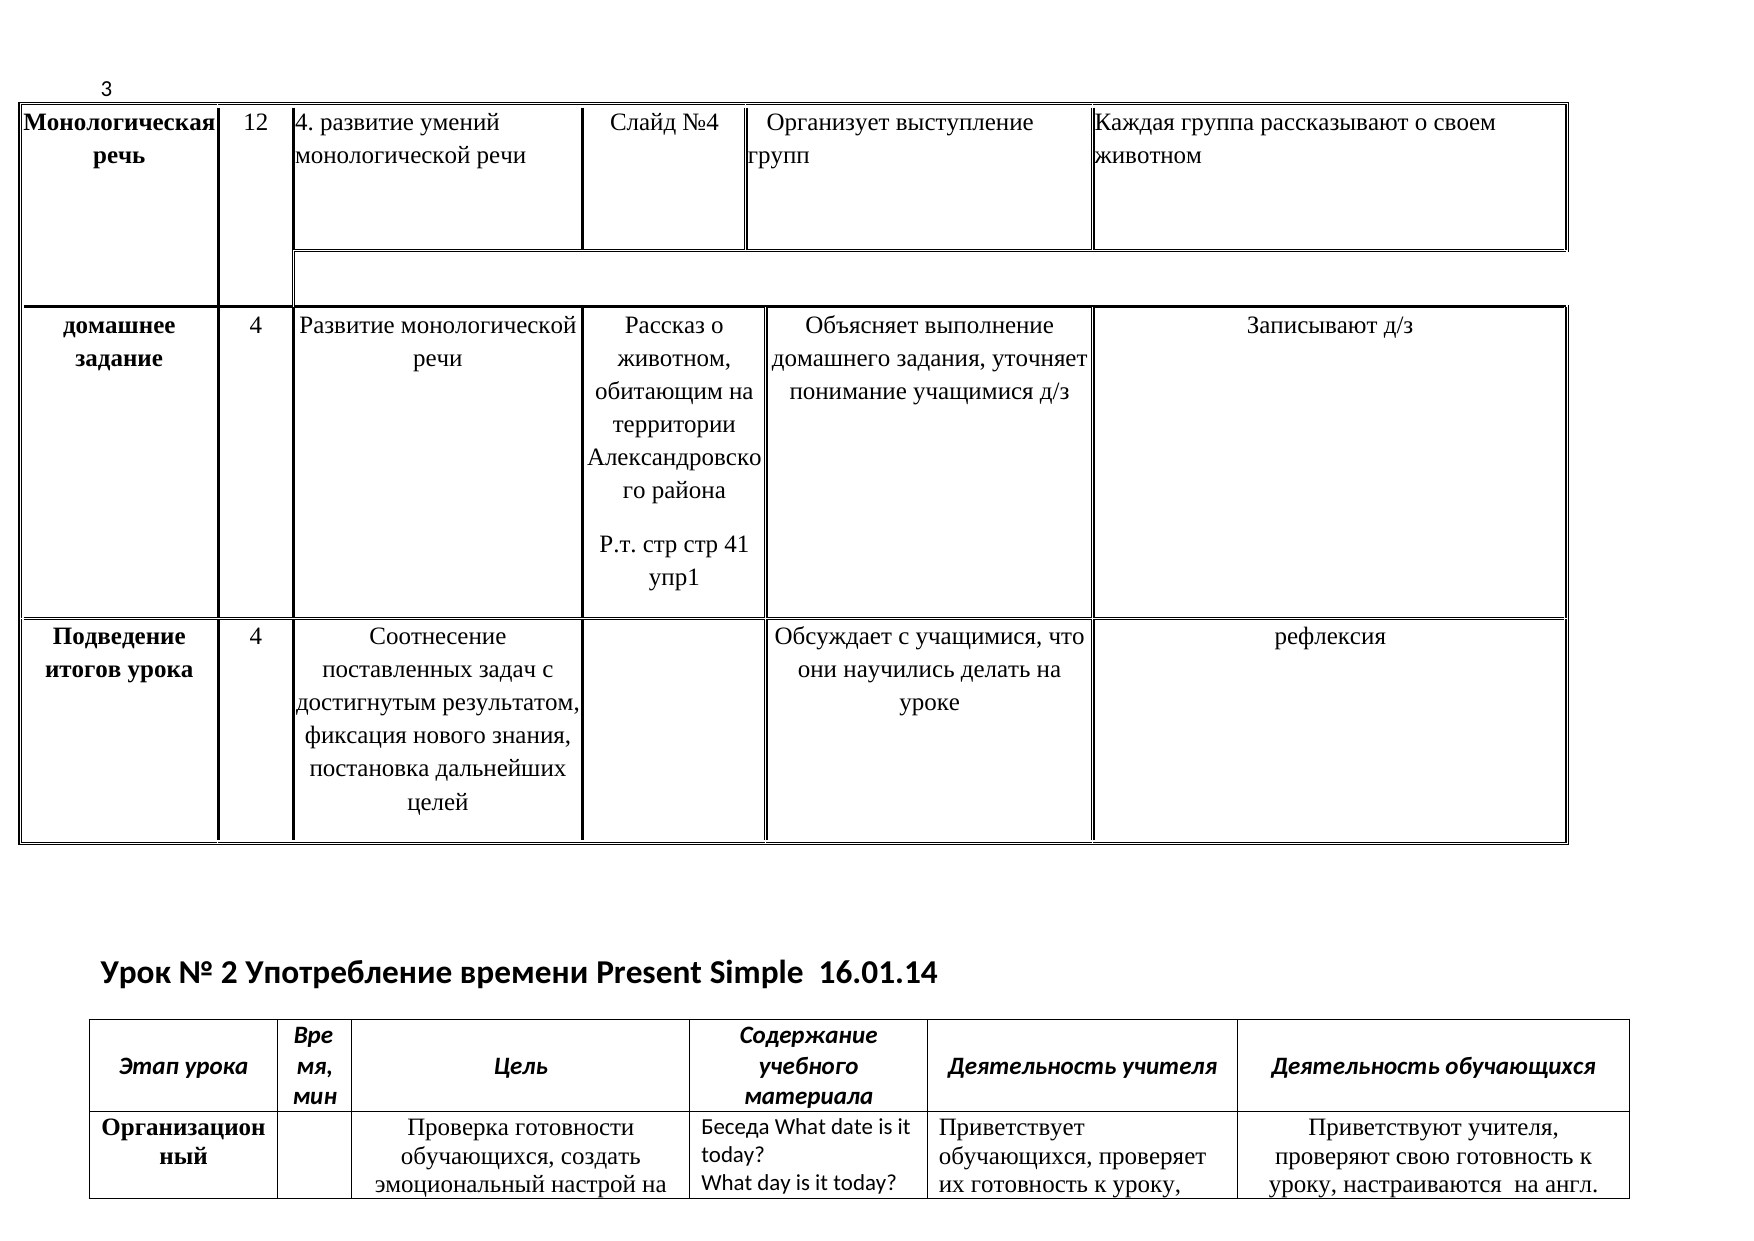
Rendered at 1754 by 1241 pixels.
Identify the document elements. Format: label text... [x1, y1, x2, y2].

table_cell Организует выступление групп [746, 103, 1093, 249]
table_cell 4. развитие умений монологической речи [293, 105, 582, 249]
text Урок № 2 Употребление времени Present Simple 16.01.14 [100, 951, 1648, 992]
table_header Этап урока [90, 1020, 277, 1111]
table_cell 4 [220, 308, 292, 617]
table_cell 4 [218, 620, 293, 842]
table_header Деятельность учителя [928, 1020, 1237, 1111]
table_header Содержание учебного материала [690, 1020, 927, 1111]
table_cell Монологическая речь [20, 103, 218, 305]
table_cell [278, 1112, 351, 1198]
table_cell рефлексия [1093, 617, 1567, 842]
table_cell 12 [218, 105, 293, 305]
table_cell Развитие монологической речи [295, 308, 581, 617]
table_cell [582, 617, 766, 842]
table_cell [1238, 1112, 1629, 1198]
table_cell Записывают д/з [1095, 307, 1565, 617]
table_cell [690, 1112, 927, 1198]
table_header Время, мин [278, 1020, 351, 1111]
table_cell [928, 1112, 1237, 1198]
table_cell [352, 1112, 689, 1198]
table_cell Рассказ о животном, обитающим на территории Александровского района Р.т. стр стр 41 упр1 [584, 308, 764, 617]
table_cell Каждая группа рассказывают о своем животном [1093, 105, 1565, 249]
table_cell Объясняет выполнение домашнего задания, уточняет понимание учащимися д/з [768, 308, 1091, 617]
table_cell Слайд №4 [582, 103, 746, 249]
table_cell Обсуждает с учащимися, что они научились делать на уроке [766, 617, 1093, 842]
table_cell Подведение итогов урока [20, 617, 218, 842]
table_cell Соотнесение поставленных задач с достигнутым результатом, фиксация нового знания, постановка дальнейших целей [293, 620, 582, 842]
table_header Цель [352, 1020, 689, 1111]
table_header Деятельность обучающихся [1238, 1020, 1629, 1111]
table_cell домашнее задание [22, 305, 217, 617]
table_cell Организационный [90, 1112, 277, 1198]
